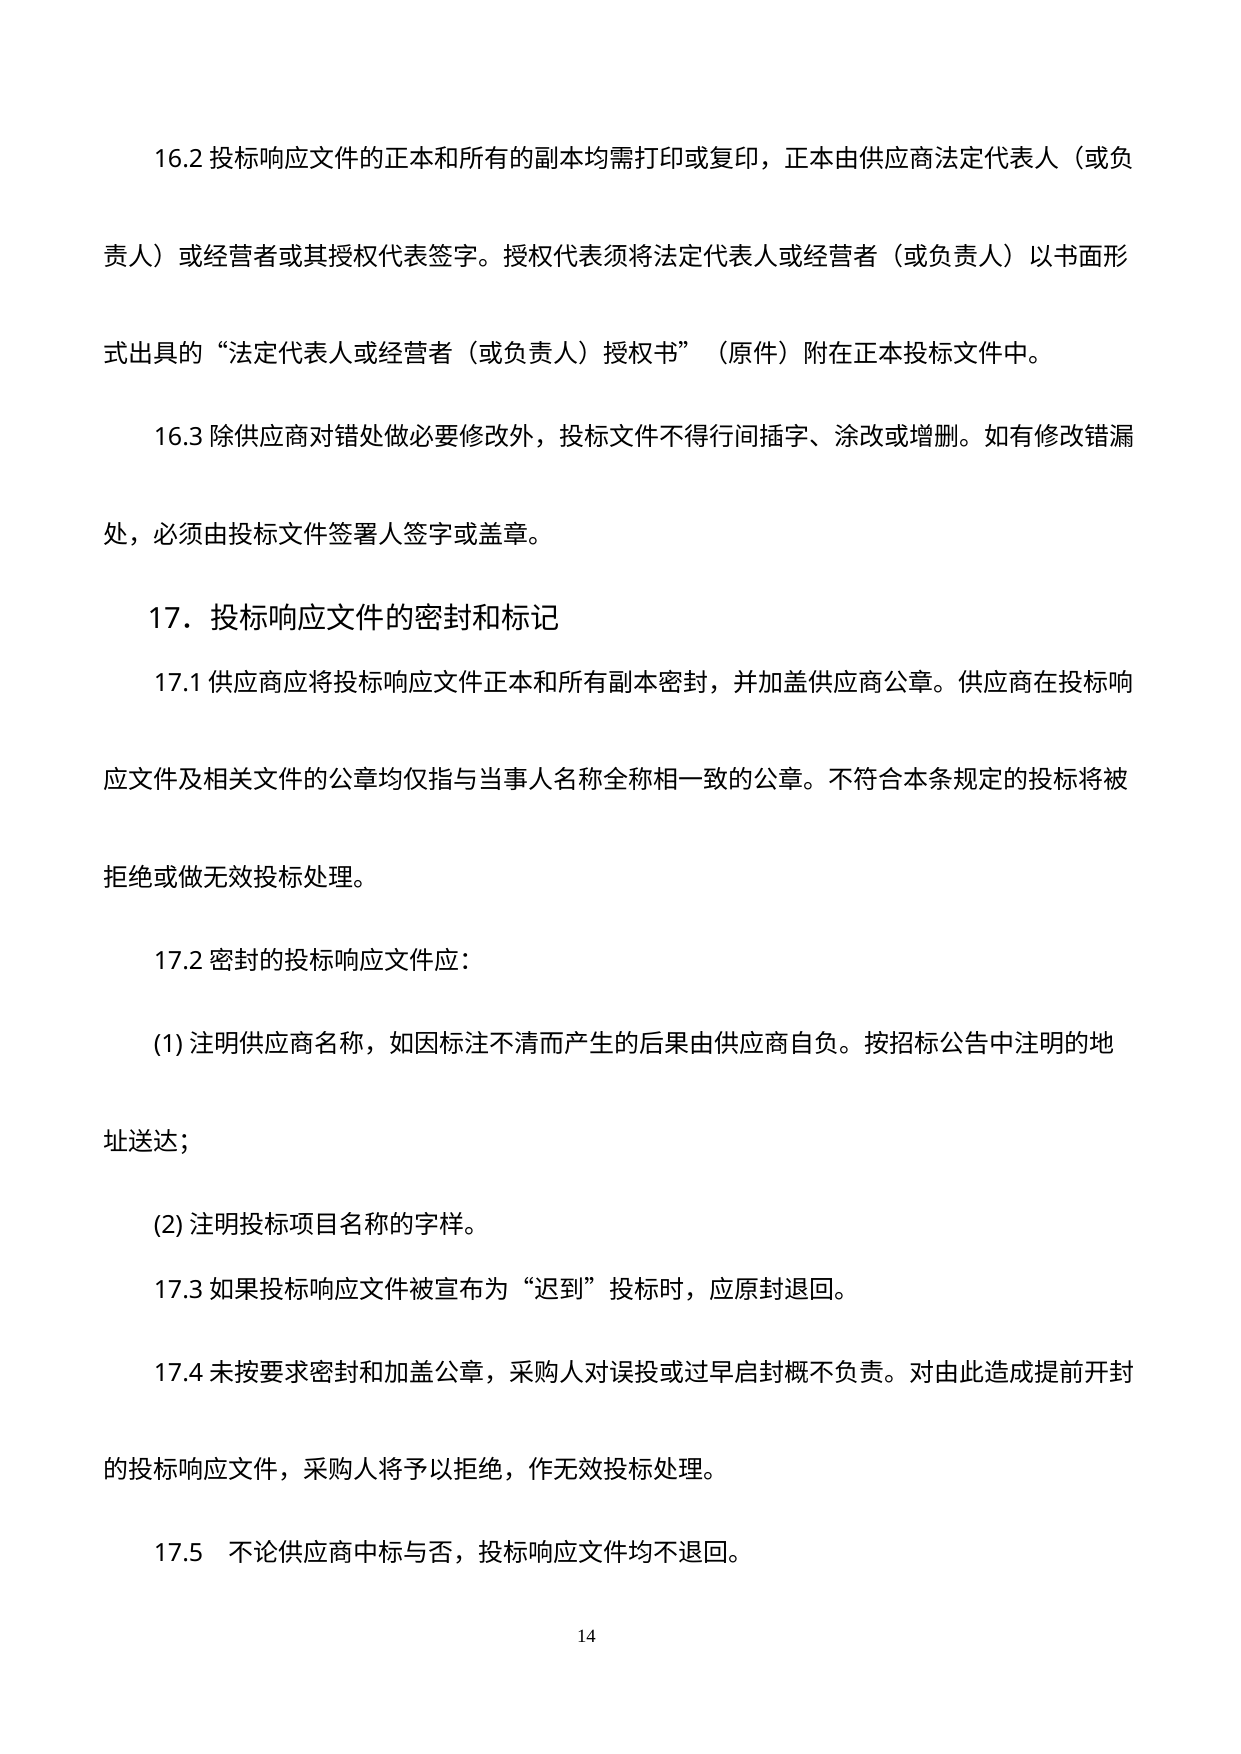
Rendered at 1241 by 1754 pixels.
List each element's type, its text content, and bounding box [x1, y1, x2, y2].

text 17．投标响应文件的密封和标记 [103, 583, 1137, 648]
text 16.3 除供应商对错处做必要修改外，投标文件不得行间插字、涂改或增删。如有修改错漏处，必须由投标文件签署人签字或盖章。 [103, 402, 1137, 565]
text 16.2 投标响应文件的正本和所有的副本均需打印或复印，正本由供应商法定代表人（或负责人）或经营者或其授权代表签字。授权代表须将法定代表人或经营者（或负责人）以书面形式出具的“法定代表人或经营者（或负责人）授权书”（原件）附在正本投标文件中。 [103, 124, 1137, 384]
text (1) 注明供应商名称，如因标注不清而产生的后果由供应商自负。按招标公告中注明的地址送达； [103, 1009, 1137, 1172]
text (2) 注明投标项目名称的字样。 [103, 1190, 1137, 1255]
text 17.3 如果投标响应文件被宣布为“迟到”投标时，应原封退回。 [103, 1255, 1137, 1320]
text 17.2 密封的投标响应文件应： [103, 926, 1137, 991]
text 17.5 不论供应商中标与否，投标响应文件均不退回。 [103, 1518, 1137, 1583]
text 17.4 未按要求密封和加盖公章，采购人对误投或过早启封概不负责。对由此造成提前开封的投标响应文件，采购人将予以拒绝，作无效投标处理。 [103, 1338, 1137, 1500]
text 17.1供应商应将投标响应文件正本和所有副本密封，并加盖供应商公章。供应商在投标响应文件及相关文件的公章均仅指与当事人名称全称相一致的公章。不符合本条规定的投标将被拒绝或做无效投标处理。 [103, 648, 1137, 908]
